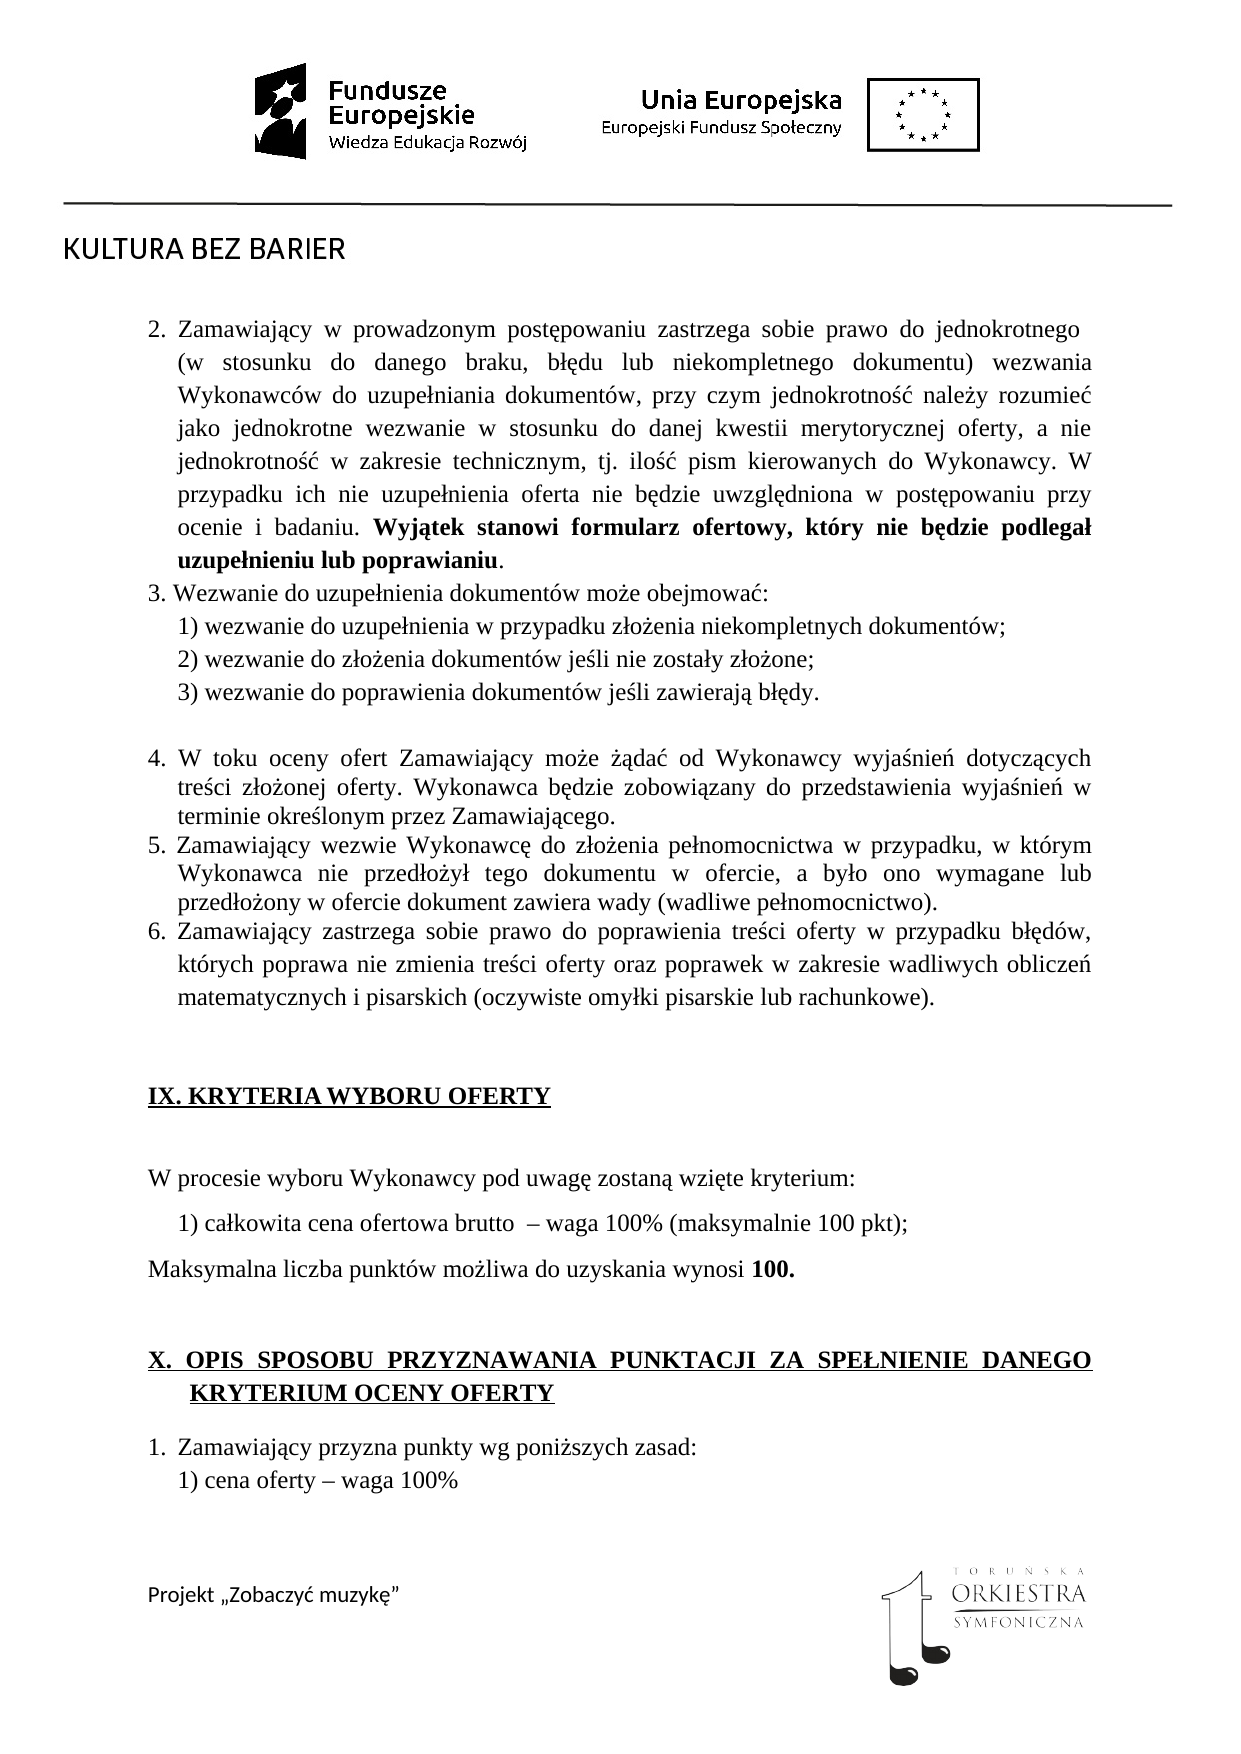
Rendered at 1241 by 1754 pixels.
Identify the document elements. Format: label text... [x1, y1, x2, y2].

picture [1, 10, 1234, 1752]
text 1. Zamawiający przyzna punkty wg poniższych zasad: [148, 1432, 1093, 1461]
text X. OPIS SPOSOBU PRZYZNAWANIA PUNKTACJI ZA SPEŁNIENIE DANEGO KRYTERIUM OCENY OFERTY [148, 1371, 1093, 1407]
text 3. Wezwanie do uzupełnienia dokumentów może obejmować: [148, 578, 1093, 607]
text 3) wezwanie do poprawienia dokumentów jeśli zawierają błędy. [177, 677, 1093, 706]
text 2. Zamawiający w prowadzonym postępowaniu zastrzega sobie prawo do jednokrotnego (w stosunku do danego braku, błędu lub niekompletnego dokumentu) wezwania Wykonawców do uzupełniania dokumentów, przy czym jednokrotność należy rozumieć jako jednokrotne wezwanie w stosunku do danej kwestii merytorycznej oferty, a nie jednokrotność w zakresie technicznym, tj. ilość pism kierowanych do Wykonawcy. W przypadku ich nie uzupełnienia oferta nie będzie uwzględniona w postępowaniu przy ocenie i badaniu. Wyjątek stanowi formularz ofertowy, który nie będzie podlegał uzupełnieniu lub poprawianiu. [148, 314, 1093, 574]
text W procesie wyboru Wykonawcy pod uwagę zostaną wzięte kryterium: [148, 1163, 1093, 1192]
subtitle IX. KRYTERIA WYBORU OFERTY [148, 1081, 1093, 1110]
text X. OPIS SPOSOBU PRZYZNAWANIA PUNKTACJI ZA SPEŁNIENIE DANEGO KRYTERIUM OCENY OFERTY [148, 1345, 1093, 1370]
text 4. W toku oceny ofert Zamawiający może żądać od Wykonawcy wyjaśnień dotyczących treści złożonej oferty. Wykonawca będzie zobowiązany do przedstawienia wyjaśnień w terminie określonym przez Zamawiającego. [148, 743, 1093, 830]
text 1) wezwanie do uzupełnienia w przypadku złożenia niekompletnych dokumentów; [177, 611, 1093, 640]
text 2) wezwanie do złożenia dokumentów jeśli nie zostały złożone; [177, 644, 1093, 673]
text Maksymalna liczba punktów możliwa do uzyskania wynosi 100. [148, 1254, 1093, 1283]
text 6. Zamawiający zastrzega sobie prawo do poprawienia treści oferty w przypadku błędów, których poprawa nie zmienia treści oferty oraz poprawek w zakresie wadliwych obliczeń matematycznych i pisarskich (oczywiste omyłki pisarskie lub rachunkowe). [148, 916, 1093, 1011]
text 1) cena oferty – waga 100% [148, 1465, 1093, 1494]
text 1) całkowita cena ofertowa brutto – waga 100% (maksymalnie 100 pkt); [148, 1208, 1093, 1237]
list 5. Zamawiający wezwie Wykonawcę do złożenia pełnomocnictwa w przypadku, w którym Wykonawca nie przedłożył tego dokumentu w ofercie, a było ono wymagane lub przedłożony w ofercie dokument zawiera wady (wadliwe pełnomocnictwo). [148, 830, 1093, 916]
